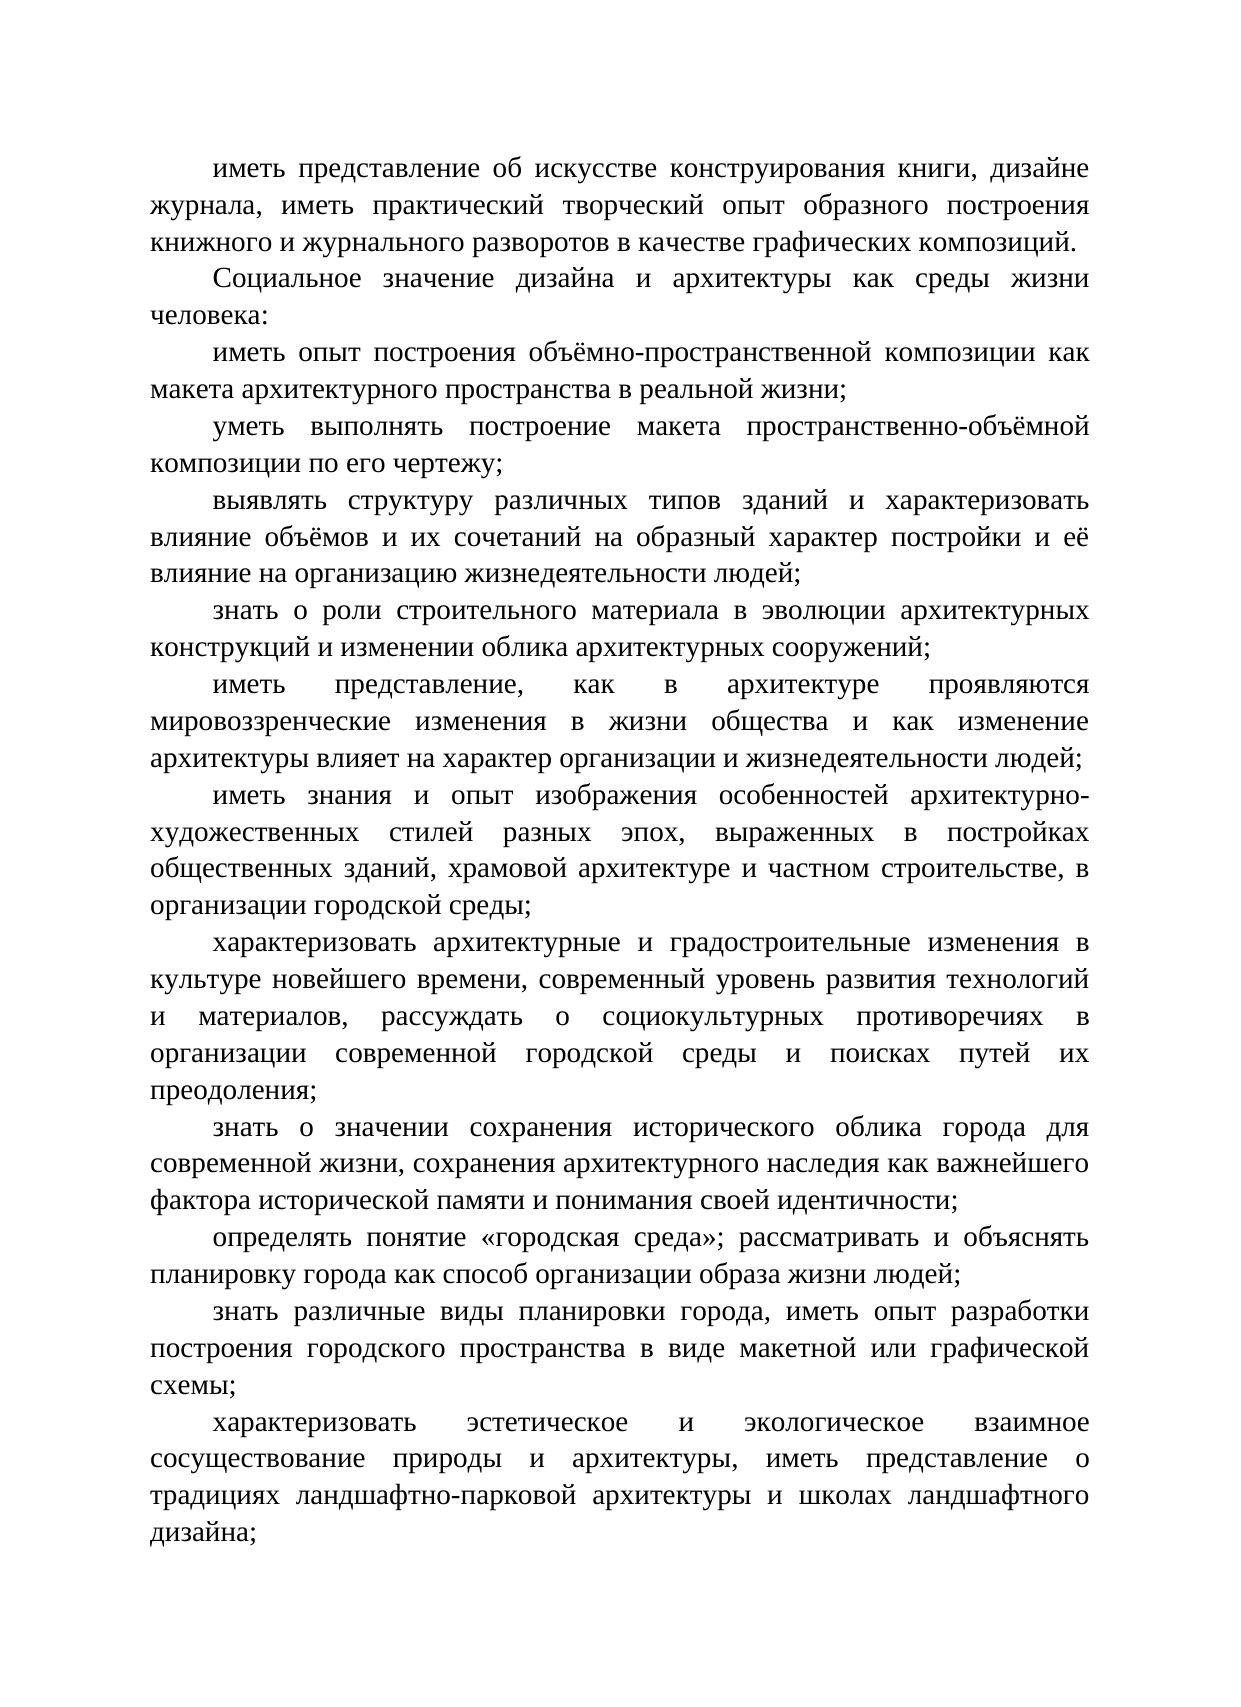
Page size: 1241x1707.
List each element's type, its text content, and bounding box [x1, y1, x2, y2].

text характеризовать эстетическое и экологическое взаимное сосуществование природы и архитектуры, иметь представление о традициях ландшафтно-парковой архитектуры и школах ландшафтного дизайна; [150, 1404, 1090, 1548]
text иметь представление, как в архитектуре проявляются мировоззренческие изменения в жизни общества и как изменение архитектуры влияет на характер организации и жизнедеятельности людей; [150, 666, 1090, 773]
text определять понятие «городская среда»; рассматривать и объяснять планировку города как способ организации образа жизни людей; [150, 1219, 1090, 1290]
text знать о роли строительного материала в эволюции архитектурных конструкций и изменении облика архитектурных сооружений; [150, 592, 1090, 663]
text иметь опыт построения объёмно-пространственной композиции как макета архитектурного пространства в реальной жизни; [150, 334, 1090, 405]
text знать различные виды планировки города, иметь опыт разработки построения городского пространства в виде макетной или графической схемы; [150, 1293, 1090, 1400]
text знать о значении сохранения исторического облика города для современной жизни, сохранения архитектурного наследия как важнейшего фактора исторической памяти и понимания своей идентичности; [150, 1109, 1090, 1216]
text Социальное значение дизайна и архитектуры как среды жизни человека: [150, 261, 1090, 331]
text уметь выполнять построение макета пространственно-объёмной композиции по его чертежу; [150, 408, 1090, 478]
text иметь знания и опыт изображения особенностей архитектурно-художественных стилей разных эпох, выраженных в постройках общественных зданий, храмовой архитектуре и частном строительстве, в организации городской среды; [150, 777, 1090, 921]
text выявлять структуру различных типов зданий и характеризовать влияние объёмов и их сочетаний на образный характер постройки и её влияние на организацию жизнедеятельности людей; [150, 482, 1090, 589]
text характеризовать архитектурные и градостроительные изменения в культуре новейшего времени, современный уровень развития технологий и материалов, рассуждать о социокультурных противоречиях в организации современной городской среды и поисках путей их преодоления; [150, 924, 1090, 1105]
text иметь представление об искусстве конструирования книги, дизайне журнала, иметь практический творческий опыт образного построения книжного и журнального разворотов в качестве графических композиций. [150, 150, 1090, 257]
